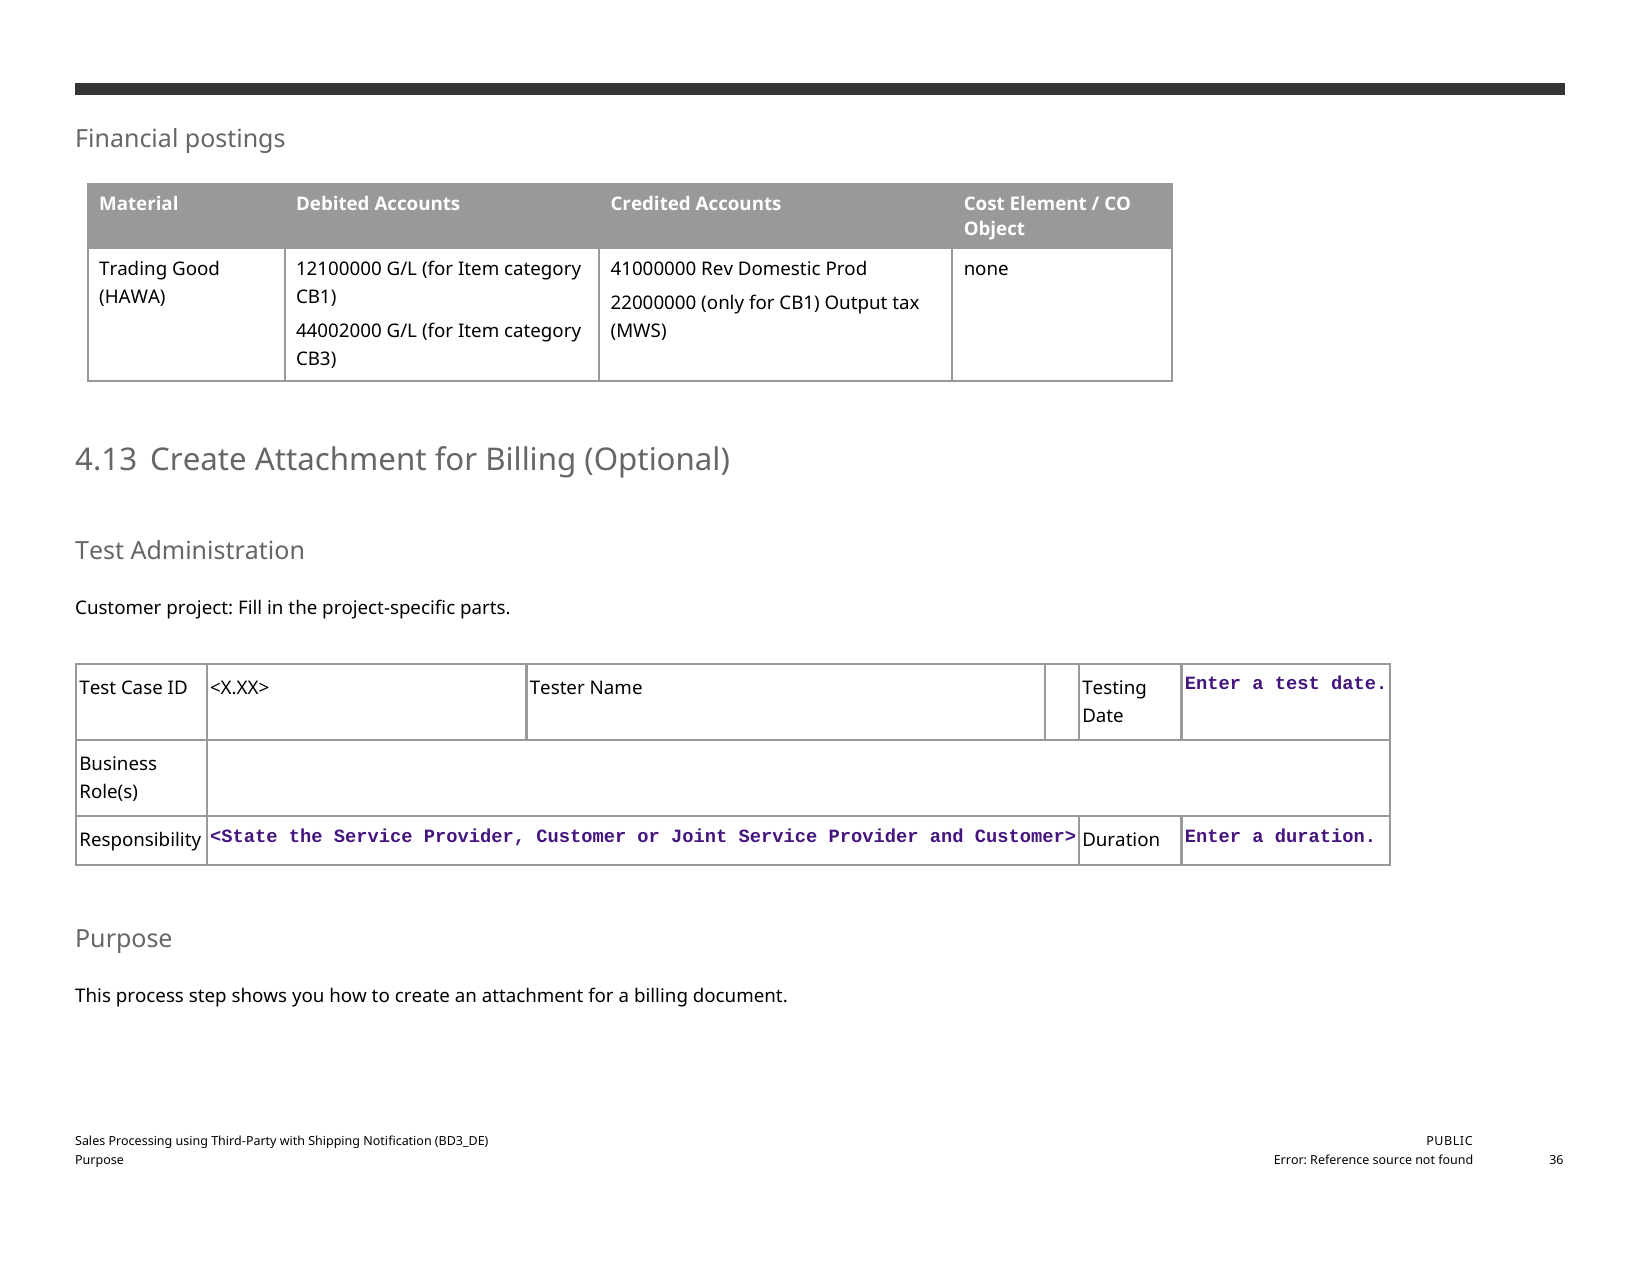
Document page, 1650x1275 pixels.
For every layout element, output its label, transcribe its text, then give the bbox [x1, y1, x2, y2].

table_cell Enter a duration. [1183, 817, 1389, 863]
table_cell none [953, 249, 1171, 379]
subtitle Create Attachment for Billing (Optional) [75, 440, 1565, 477]
table_cell Responsibility [77, 817, 206, 863]
table_cell [208, 741, 1389, 815]
table_header Enter a test date. [1183, 665, 1389, 739]
table_cell Business Role(s) [77, 741, 206, 815]
table_header Testing Date [1080, 665, 1180, 739]
table_header Debited Accounts [286, 185, 598, 247]
text Customer project: Fill in the project-specific parts. [75, 594, 1565, 620]
title Test Administration [75, 536, 1565, 565]
table_cell 41000000 Rev Domestic Prod 22000000 (only for CB1) Output tax (MWS) [600, 249, 951, 379]
table_cell Duration [1080, 817, 1180, 863]
table_header Material [89, 185, 284, 247]
table_header Cost Element / CO Object [953, 185, 1171, 247]
table_cell Trading Good (HAWA) [89, 249, 284, 379]
table_header Test Case ID [77, 665, 206, 739]
table_header <X.XX> [208, 665, 525, 739]
table_cell <State the Service Provider, Customer or Joint Service Provider and Customer> [208, 817, 1078, 863]
table_header Tester Name [528, 665, 1044, 739]
table_header Credited Accounts [600, 185, 951, 247]
title Financial postings [75, 124, 1565, 153]
table_cell 12100000 G/L (for Item category CB1) 44002000 G/L (for Item category CB3) [286, 249, 598, 379]
table_header [1046, 665, 1078, 739]
text This process step shows you how to create an attachment for a billing document. [75, 982, 1565, 1008]
title Purpose [75, 924, 1565, 953]
